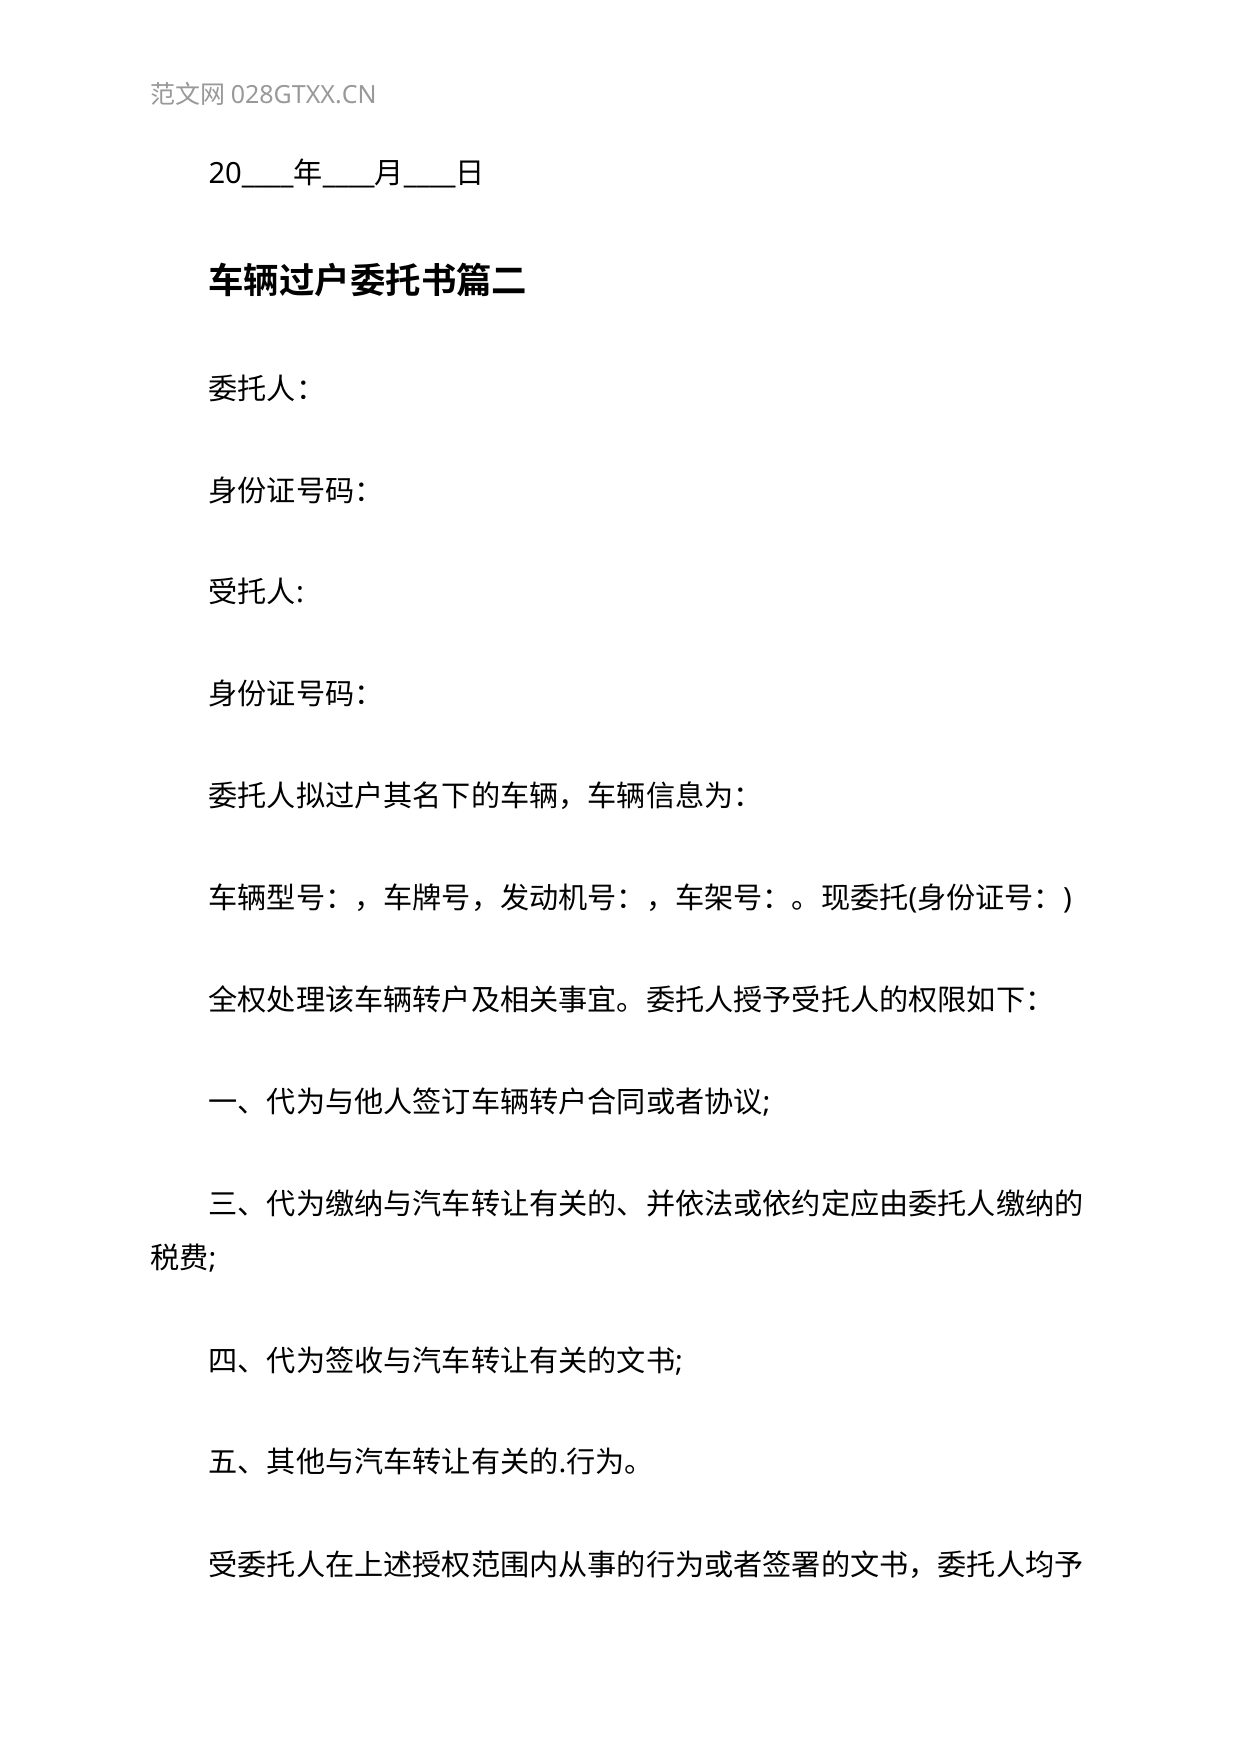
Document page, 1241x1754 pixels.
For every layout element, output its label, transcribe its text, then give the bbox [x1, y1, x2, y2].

text 三、代为缴纳与汽车转让有关的、并依法或依约定应由委托人缴纳的税费; [150, 1180, 1090, 1277]
text 委托人拟过户其名下的车辆，车辆信息为： [150, 773, 1090, 815]
text 车辆过户委托书篇二 [150, 252, 1090, 303]
text 一、代为与他人签订车辆转户合同或者协议; [150, 1078, 1090, 1121]
text 受托人: [150, 569, 1090, 611]
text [150, 1541, 1090, 1583]
text 全权处理该车辆转户及相关事宜。委托人授予受托人的权限如下： [150, 976, 1090, 1019]
text 委托人： [150, 365, 1090, 408]
text 五、其他与汽车转让有关的.行为。 [150, 1439, 1090, 1481]
text 四、代为签收与汽车转让有关的文书; [150, 1337, 1090, 1379]
text 车辆型号：，车牌号，发动机号：，车架号：。现委托(身份证号：) [150, 874, 1090, 917]
text 20____年____月____日 [150, 150, 1090, 192]
text 身份证号码： [150, 467, 1090, 509]
text 身份证号码： [150, 671, 1090, 713]
